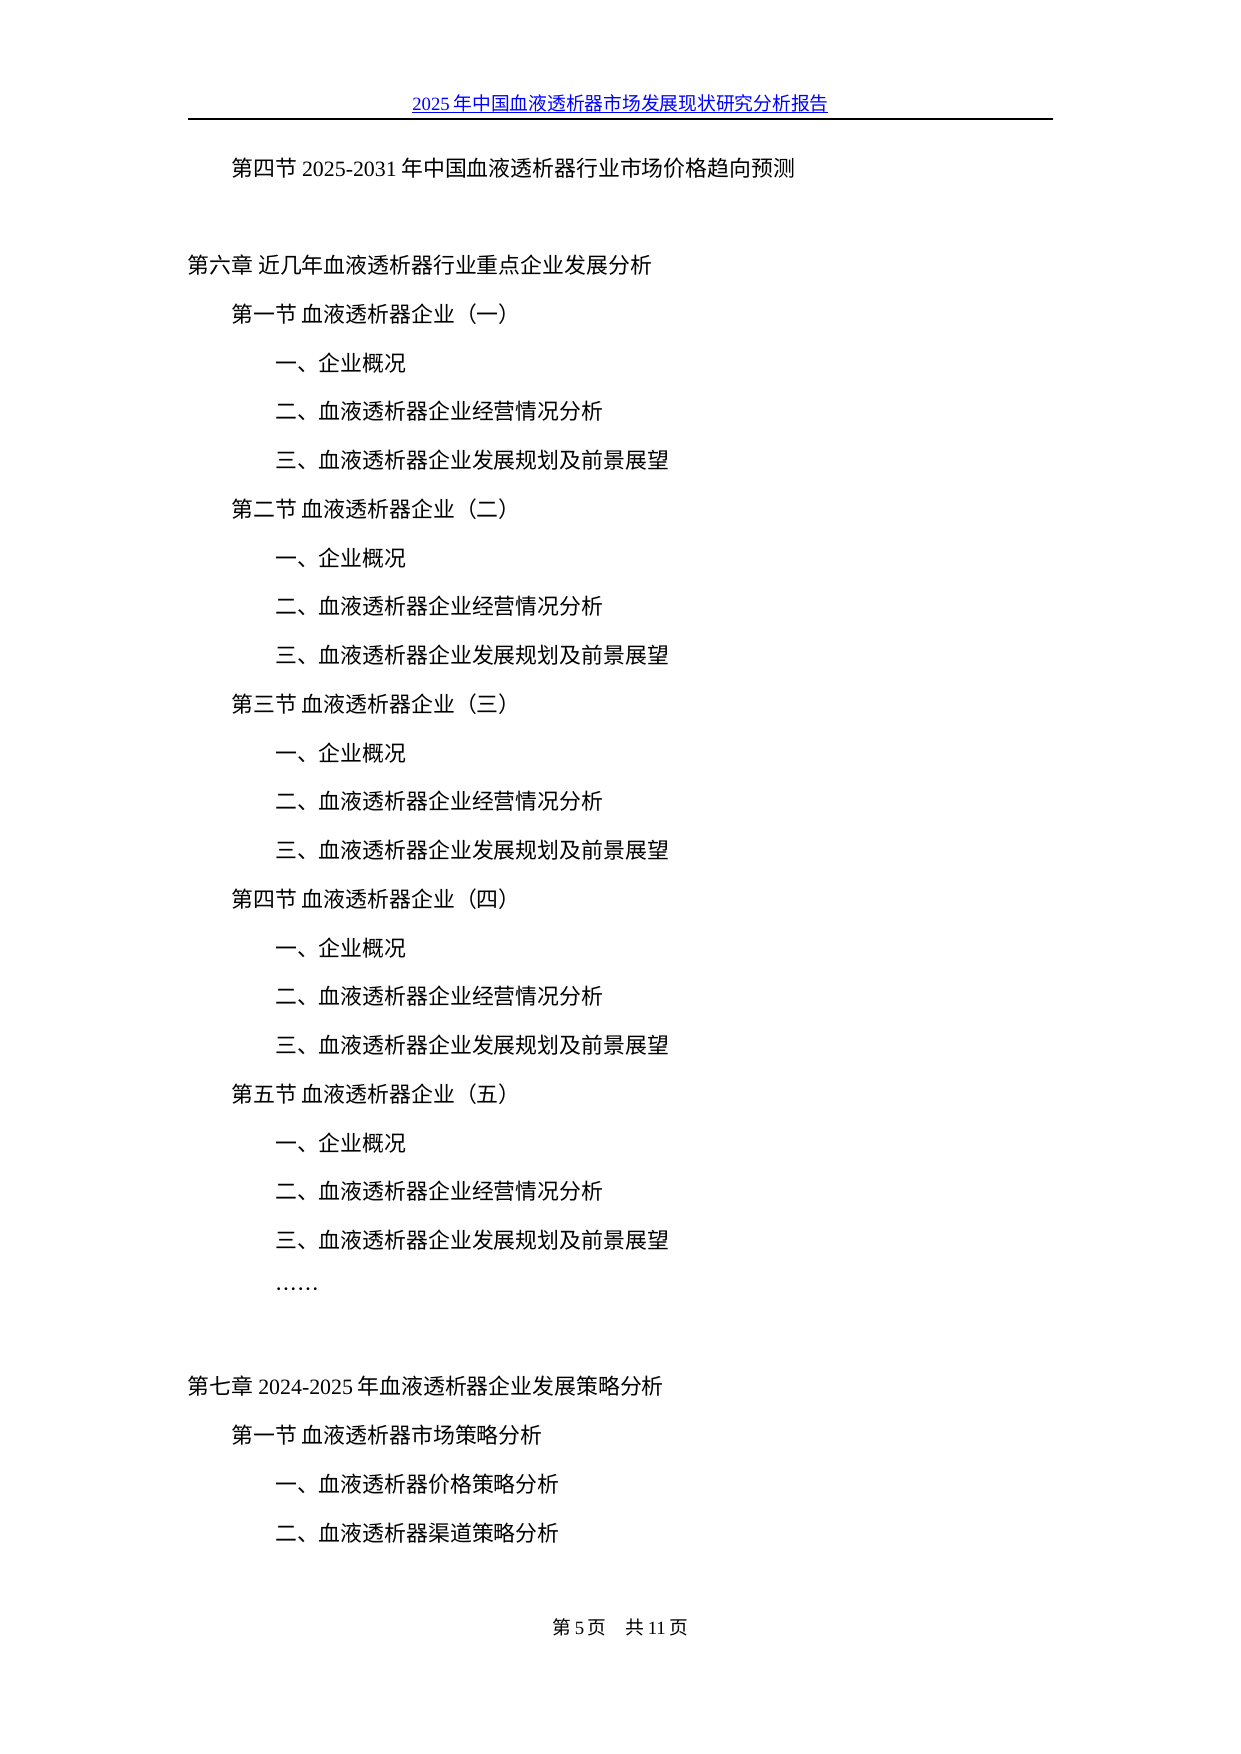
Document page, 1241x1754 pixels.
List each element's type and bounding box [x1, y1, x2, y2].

text [187, 150, 1053, 1548]
